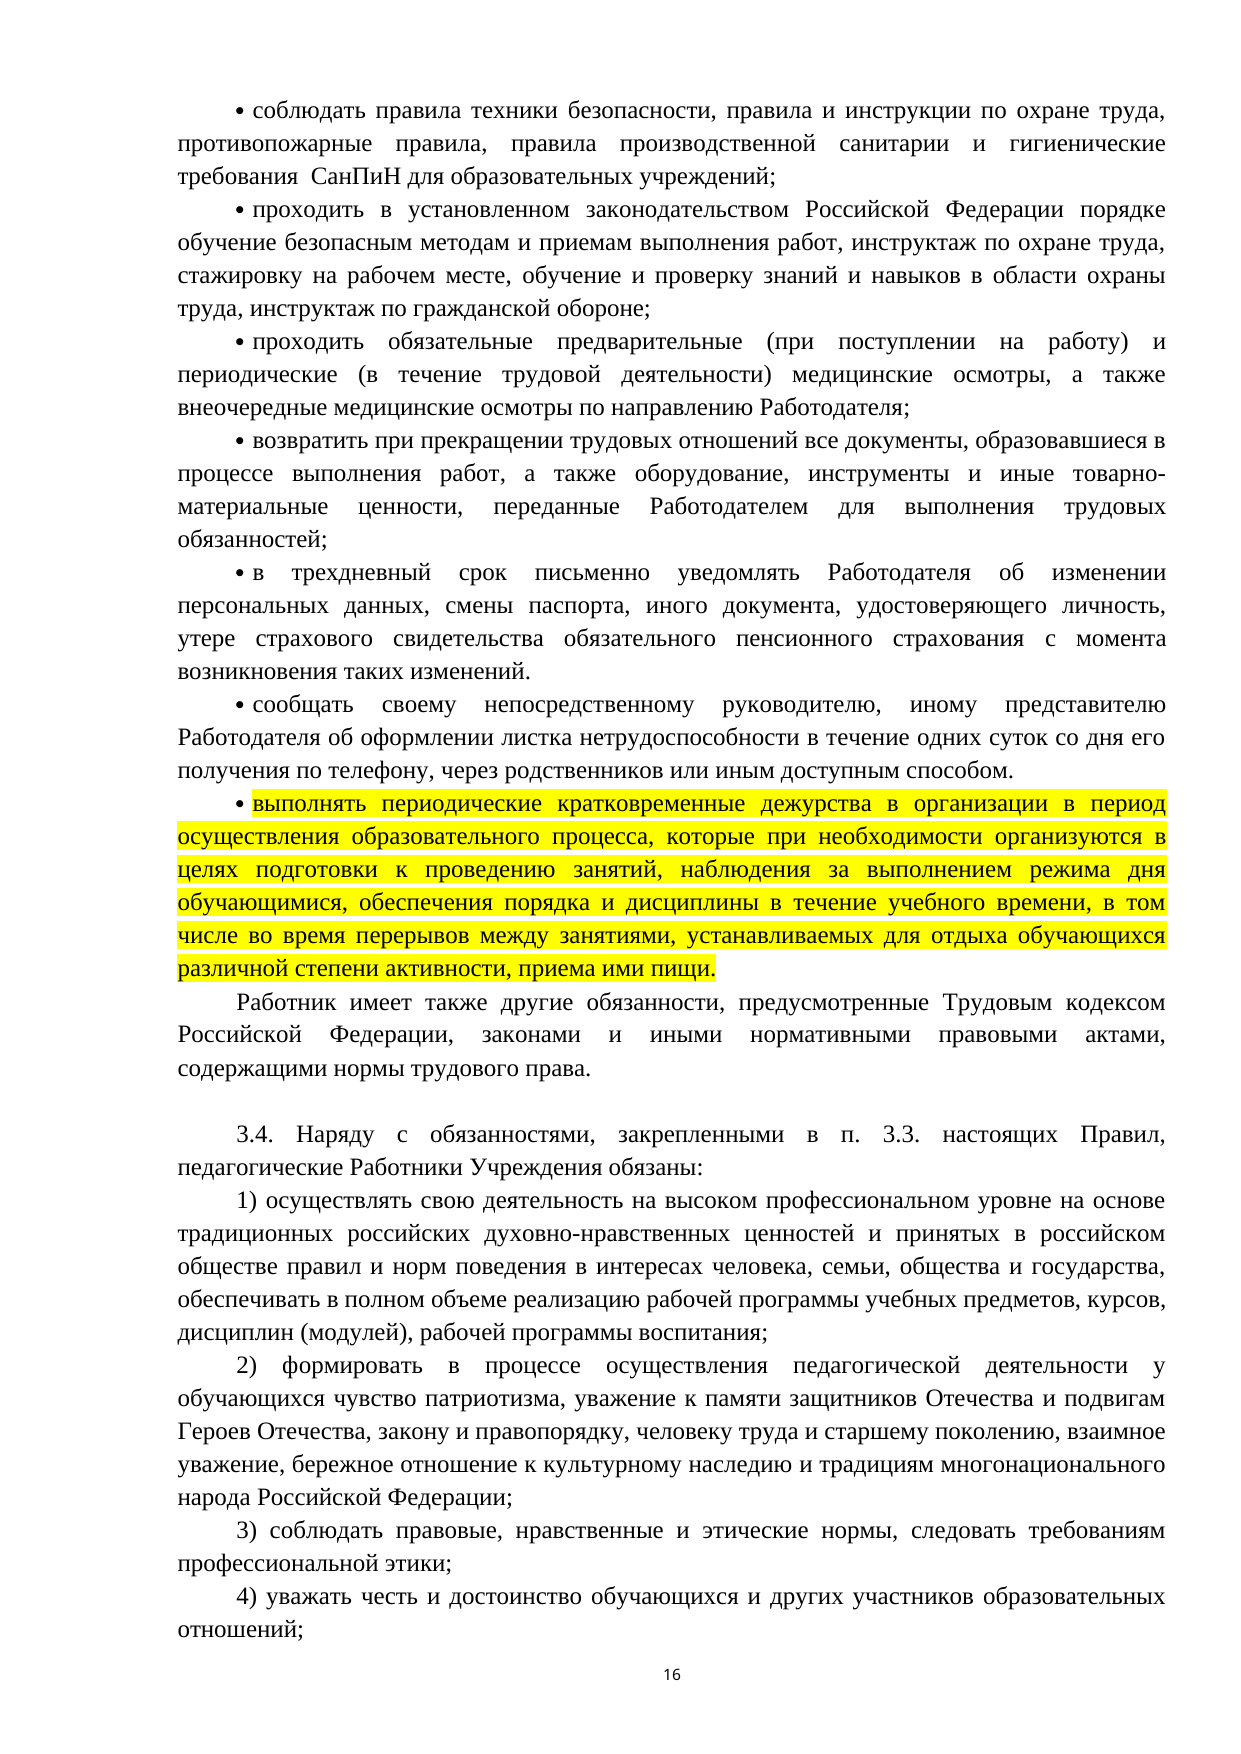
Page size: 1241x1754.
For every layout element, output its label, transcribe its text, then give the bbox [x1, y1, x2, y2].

text 3) соблюдать правовые, нравственные и этические нормы, следовать требованиям профессиональной этики; [177, 1515, 1167, 1577]
text 1) осуществлять свою деятельность на высоком профессиональном уровне на основе традиционных российских духовно-нравственных ценностей и принятых в российском обществе правил и норм поведения в интересах человека, семьи, общества и государства, обеспечивать в полном объеме реализацию рабочей программы учебных предметов, курсов, дисциплин (модулей), рабочей программы воспитания; [177, 1185, 1167, 1346]
text Работник имеет также другие обязанности, предусмотренные Трудовым кодексом Российской Федерации, законами и иными нормативными правовыми актами, содержащими нормы трудового права. [177, 987, 1167, 1081]
list выполнять периодические кратковременные дежурства в организации в период осуществления образовательного процесса, которые при необходимости организуются в целях подготовки к проведению занятий, наблюдения за выполнением режима дня обучающимися, обеспечения порядка и дисциплины в течение учебного времени, в том числе во время перерывов между занятиями, устанавливаемых для отдыха обучающихся различной степени активности, приема ими пищи. [177, 788, 1167, 821]
list выполнять периодические кратковременные дежурства в организации в период осуществления образовательного процесса, которые при необходимости организуются в целях подготовки к проведению занятий, наблюдения за выполнением режима дня обучающимися, обеспечения порядка и дисциплины в течение учебного времени, в том числе во время перерывов между занятиями, устанавливаемых для отдыха обучающихся различной степени активности, приема ими пищи. [177, 949, 1167, 982]
list сообщать своему непосредственному руководителю, иному представителю Работодателя об оформлении листка нетрудоспособности в течение одних суток со дня его получения по телефону, через родственников или иным доступным способом. [177, 689, 1167, 784]
list возвратить при прекращении трудовых отношений все документы, образовавшиеся в процессе выполнения работ, а также оборудование, инструменты и иные товарно-материальные ценности, переданные Работодателем для выполнения трудовых обязанностей; [177, 425, 1167, 553]
text 3.4. Наряду с обязанностями, закрепленными в п. 3.3. настоящих Правил, педагогические Работники Учреждения обязаны: [177, 1119, 1167, 1180]
list проходить обязательные предварительные (при поступлении на работу) и периодические (в течение трудовой деятельности) медицинские осмотры, а также внеочередные медицинские осмотры по направлению Работодателя; [177, 326, 1167, 421]
list соблюдать правила техники безопасности, правила и инструкции по охране труда, противопожарные правила, правила производственной санитарии и гигиенические требования СанПиН для образовательных учреждений; [177, 95, 1167, 190]
list проходить в установленном законодательством Российской Федерации порядке обучение безопасным методам и приемам выполнения работ, инструктаж по охране труда, стажировку на рабочем месте, обучение и проверку знаний и навыков в области охраны труда, инструктаж по гражданской обороне; [177, 194, 1167, 322]
list в трехдневный срок письменно уведомлять Работодателя об изменении персональных данных, смены паспорта, иного документа, удостоверяющего личность, утере страхового свидетельства обязательного пенсионного страхования с момента возникновения таких изменений. [177, 557, 1167, 685]
text 4) уважать честь и достоинство обучающихся и других участников образовательных отношений; [177, 1581, 1167, 1643]
text 2) формировать в процессе осуществления педагогической деятельности у обучающихся чувство патриотизма, уважение к памяти защитников Отечества и подвигам Героев Отечества, закону и правопорядку, человеку труда и старшему поколению, взаимное уважение, бережное отношение к культурному наследию и традициям многонационального народа Российской Федерации; [177, 1350, 1167, 1511]
